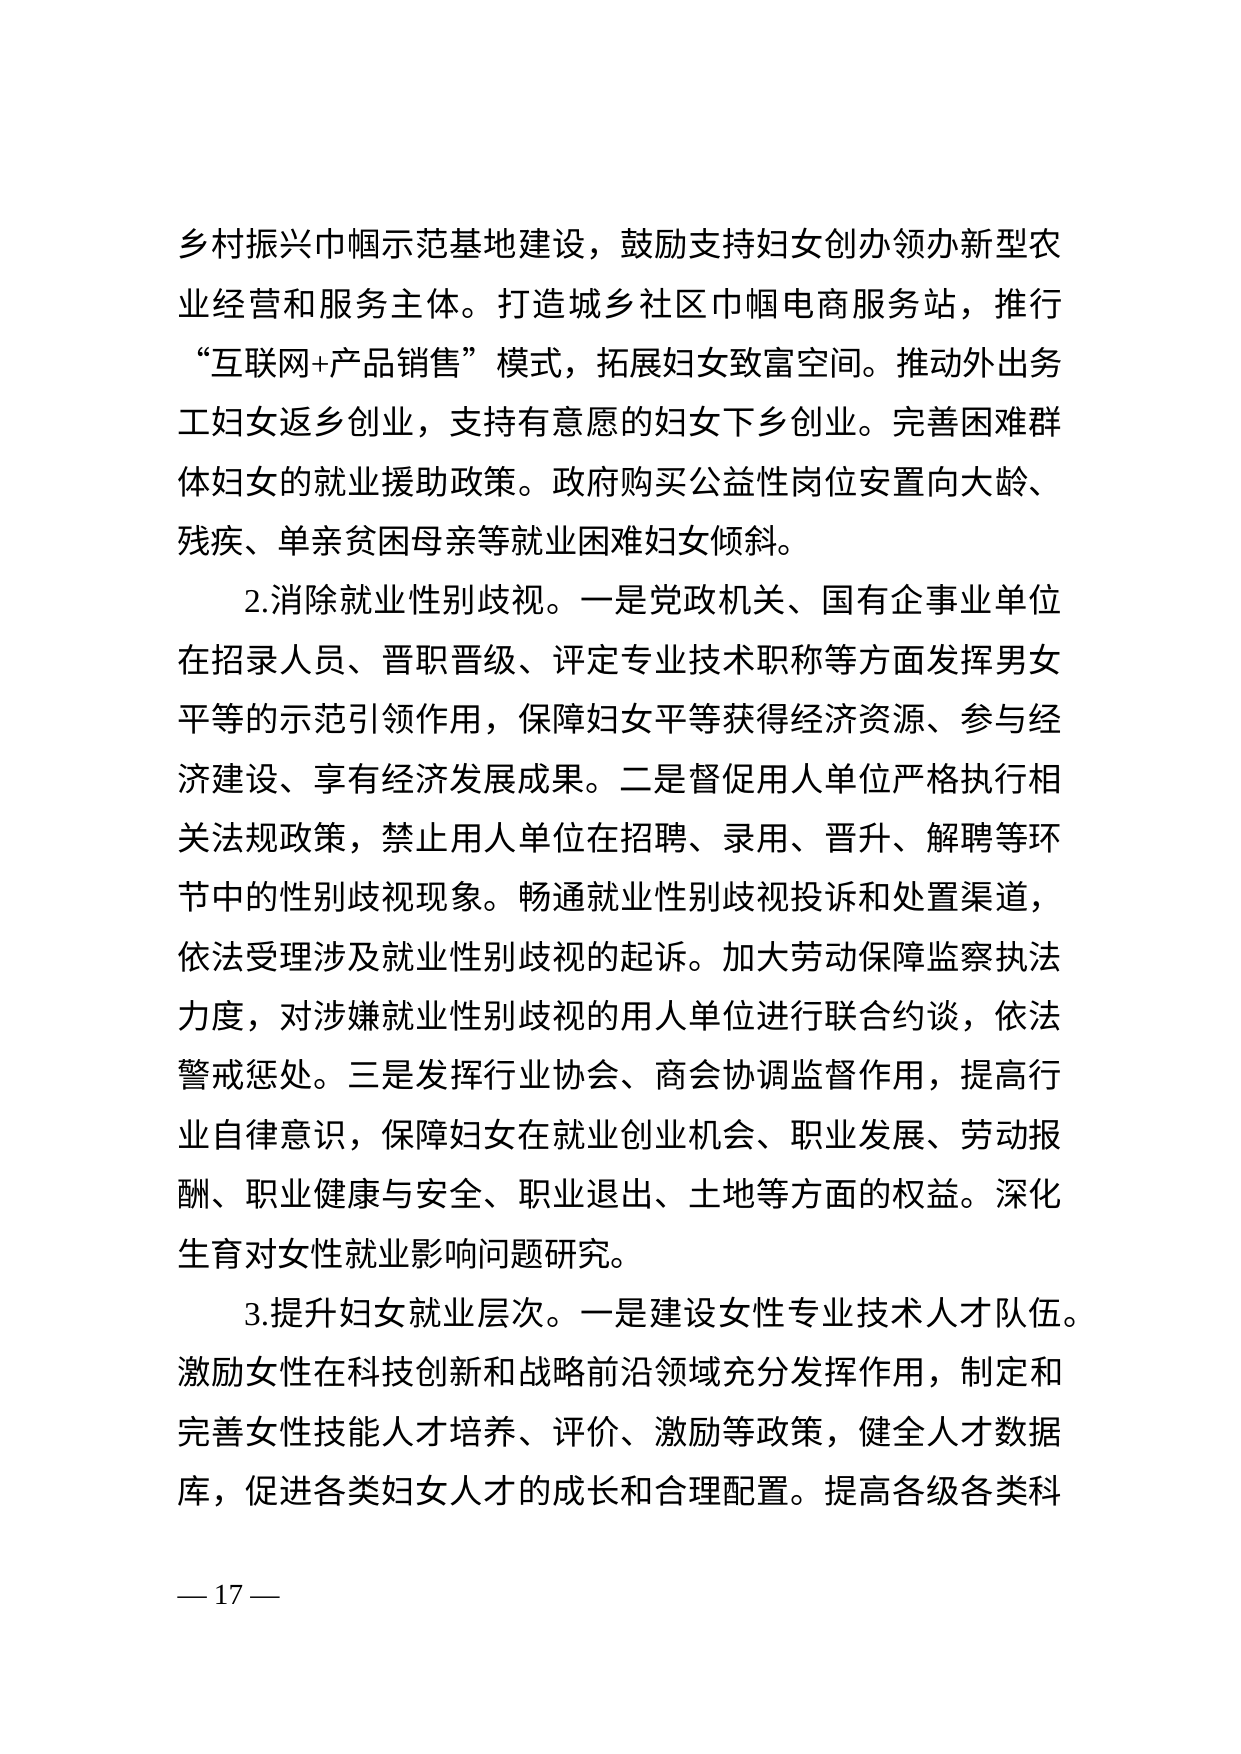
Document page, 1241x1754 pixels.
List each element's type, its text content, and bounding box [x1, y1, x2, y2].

text 2.消除就业性别歧视。一是党政机关、国有企事业单位在招录人员、晋职晋级、评定专业技术职称等方面发挥男女平等的示范引领作用，保障妇女平等获得经济资源、参与经济建设、享有经济发展成果。二是督促用人单位严格执行相关法规政策，禁止用人单位在招聘、录用、晋升、解聘等环节中的性别歧视现象。畅通就业性别歧视投诉和处置渠道，依法受理涉及就业性别歧视的起诉。加大劳动保障监察执法力度，对涉嫌就业性别歧视的用人单位进行联合约谈，依法警戒惩处。三是发挥行业协会、商会协调监督作用，提高行业自律意识，保障妇女在就业创业机会、职业发展、劳动报酬、职业健康与安全、职业退出、土地等方面的权益。深化生育对女性就业影响问题研究。 [177, 565, 1063, 1278]
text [177, 1278, 1063, 1515]
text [177, 209, 1063, 565]
